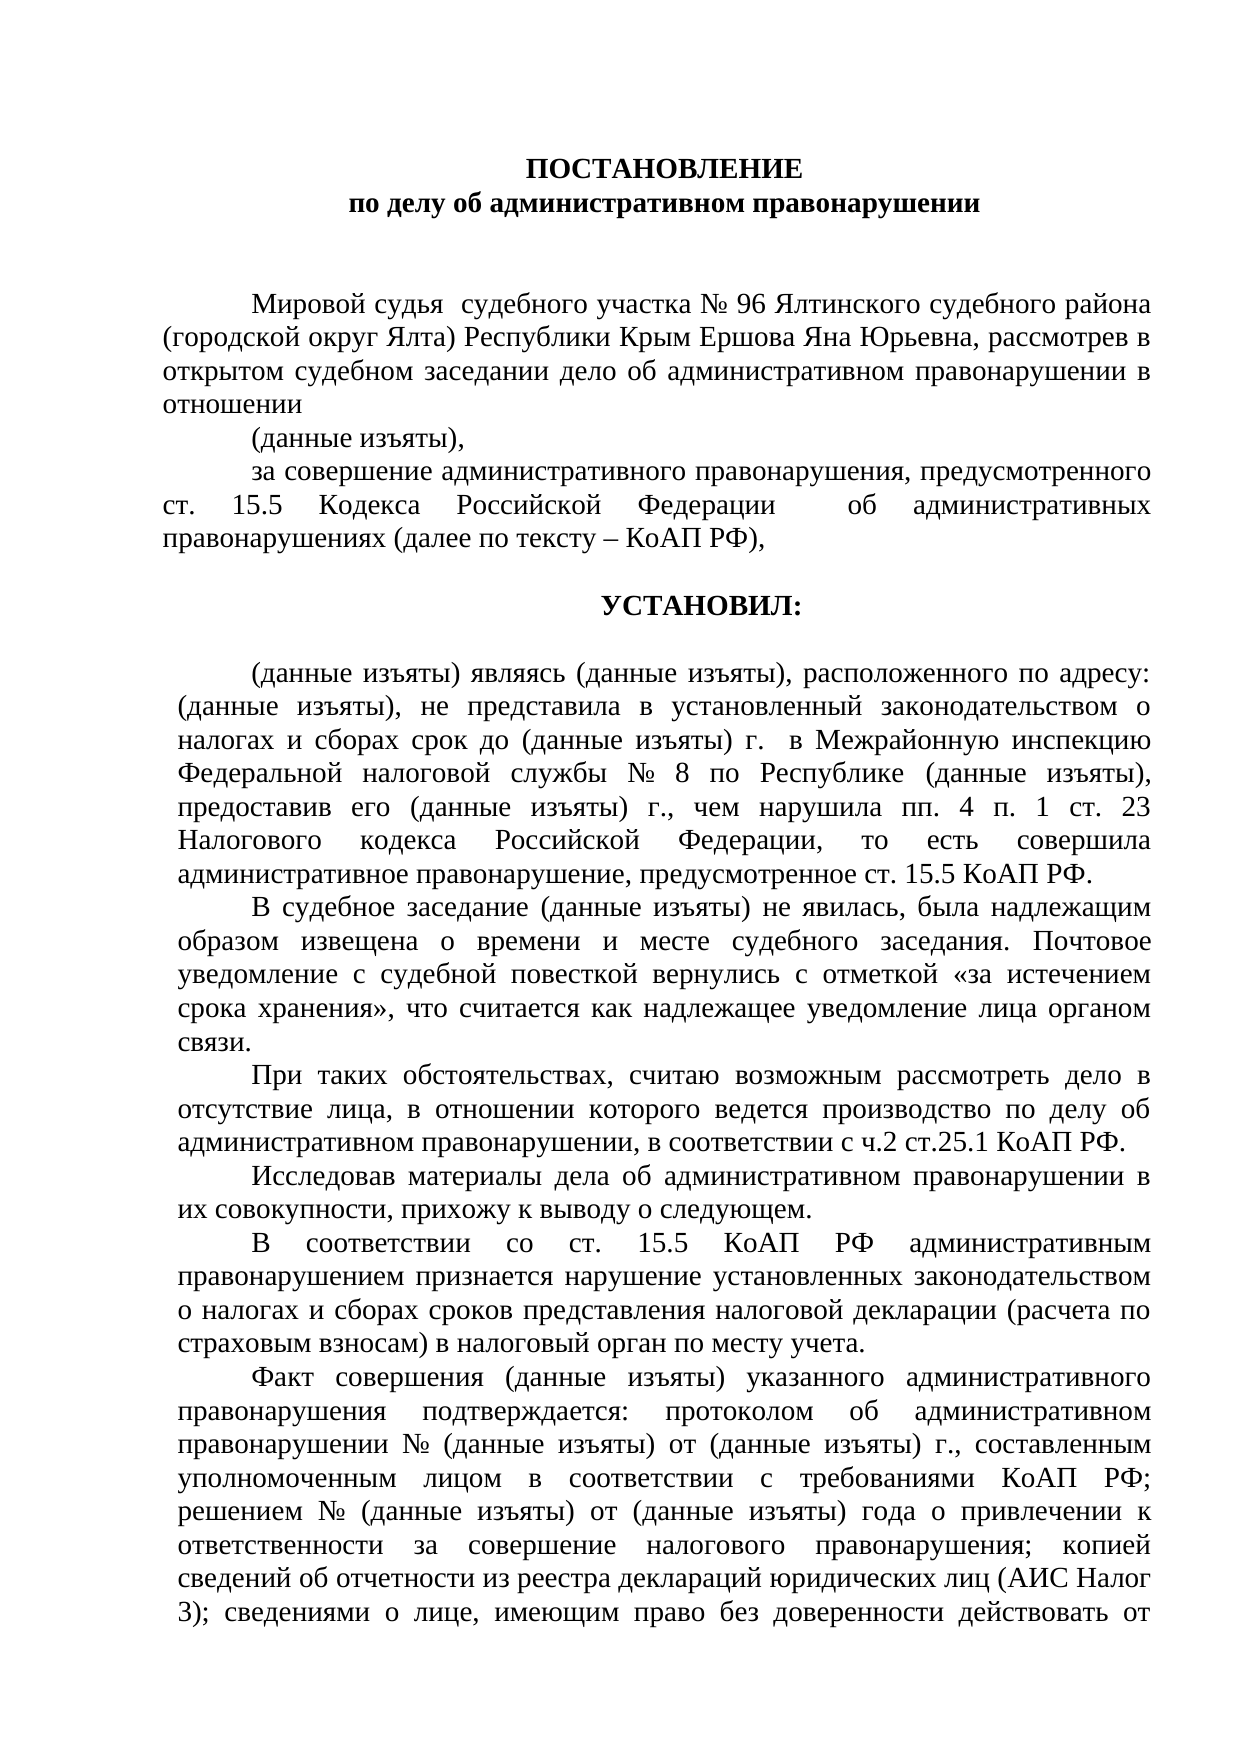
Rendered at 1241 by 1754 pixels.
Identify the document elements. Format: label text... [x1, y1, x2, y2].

text Исследовав материалы дела об административном правонарушении в их совокупности, прихожу к выводу о следующем. [177, 1158, 1152, 1225]
title ПОСТАНОВЛЕНИЕ [177, 152, 1152, 185]
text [177, 1359, 1152, 1627]
text В соответствии со ст. 15.5 КоАП РФ административным правонарушением признается нарушение установленных законодательством о налогах и сборах сроков представления налоговой декларации (расчета по страховым взносам) в налоговый орган по месту учета. [177, 1225, 1152, 1359]
text по делу об административном правонарушении [177, 185, 1152, 219]
text В судебное заседание (данные изъяты) не явилась, была надлежащим образом извещена о времени и месте судебного заседания. Почтовое уведомление с судебной повесткой вернулись с отметкой «за истечением срока хранения», что считается как надлежащее уведомление лица органом связи. [177, 889, 1152, 1057]
text за совершение административного правонарушения, предусмотренного ст. 15.5 Кодекса Российской Федерации об административных правонарушениях (далее по тексту – КоАП РФ), [162, 453, 1152, 554]
text (данные изъяты) являясь (данные изъяты), расположенного по адресу: (данные изъяты), не представила в установленный законодательством о налогах и сборах срок до (данные изъяты) г. в Межрайонную инспекцию Федеральной налоговой службы № 8 по Республике (данные изъяты), предоставив его (данные изъяты) г., чем нарушила пп. 4 п. 1 ст. 23 Налогового кодекса Российской Федерации, то есть совершила административное правонарушение, предусмотренное ст. 15.5 КоАП РФ. [177, 655, 1152, 889]
text При таких обстоятельствах, считаю возможным рассмотреть дело в отсутствие лица, в отношении которого ведется производство по делу об административном правонарушении, в соответствии с ч.2 ст.25.1 КоАП РФ. [177, 1057, 1152, 1158]
text УСТАНОВИЛ: [177, 588, 1152, 621]
text Мировой судья судебного участка № 96 Ялтинского судебного района (городской округ Ялта) Республики Крым Ершова Яна Юрьевна, рассмотрев в открытом судебном заседании дело об административном правонарушении в отношении [162, 286, 1152, 420]
text (данные изъяты), [162, 420, 1152, 453]
